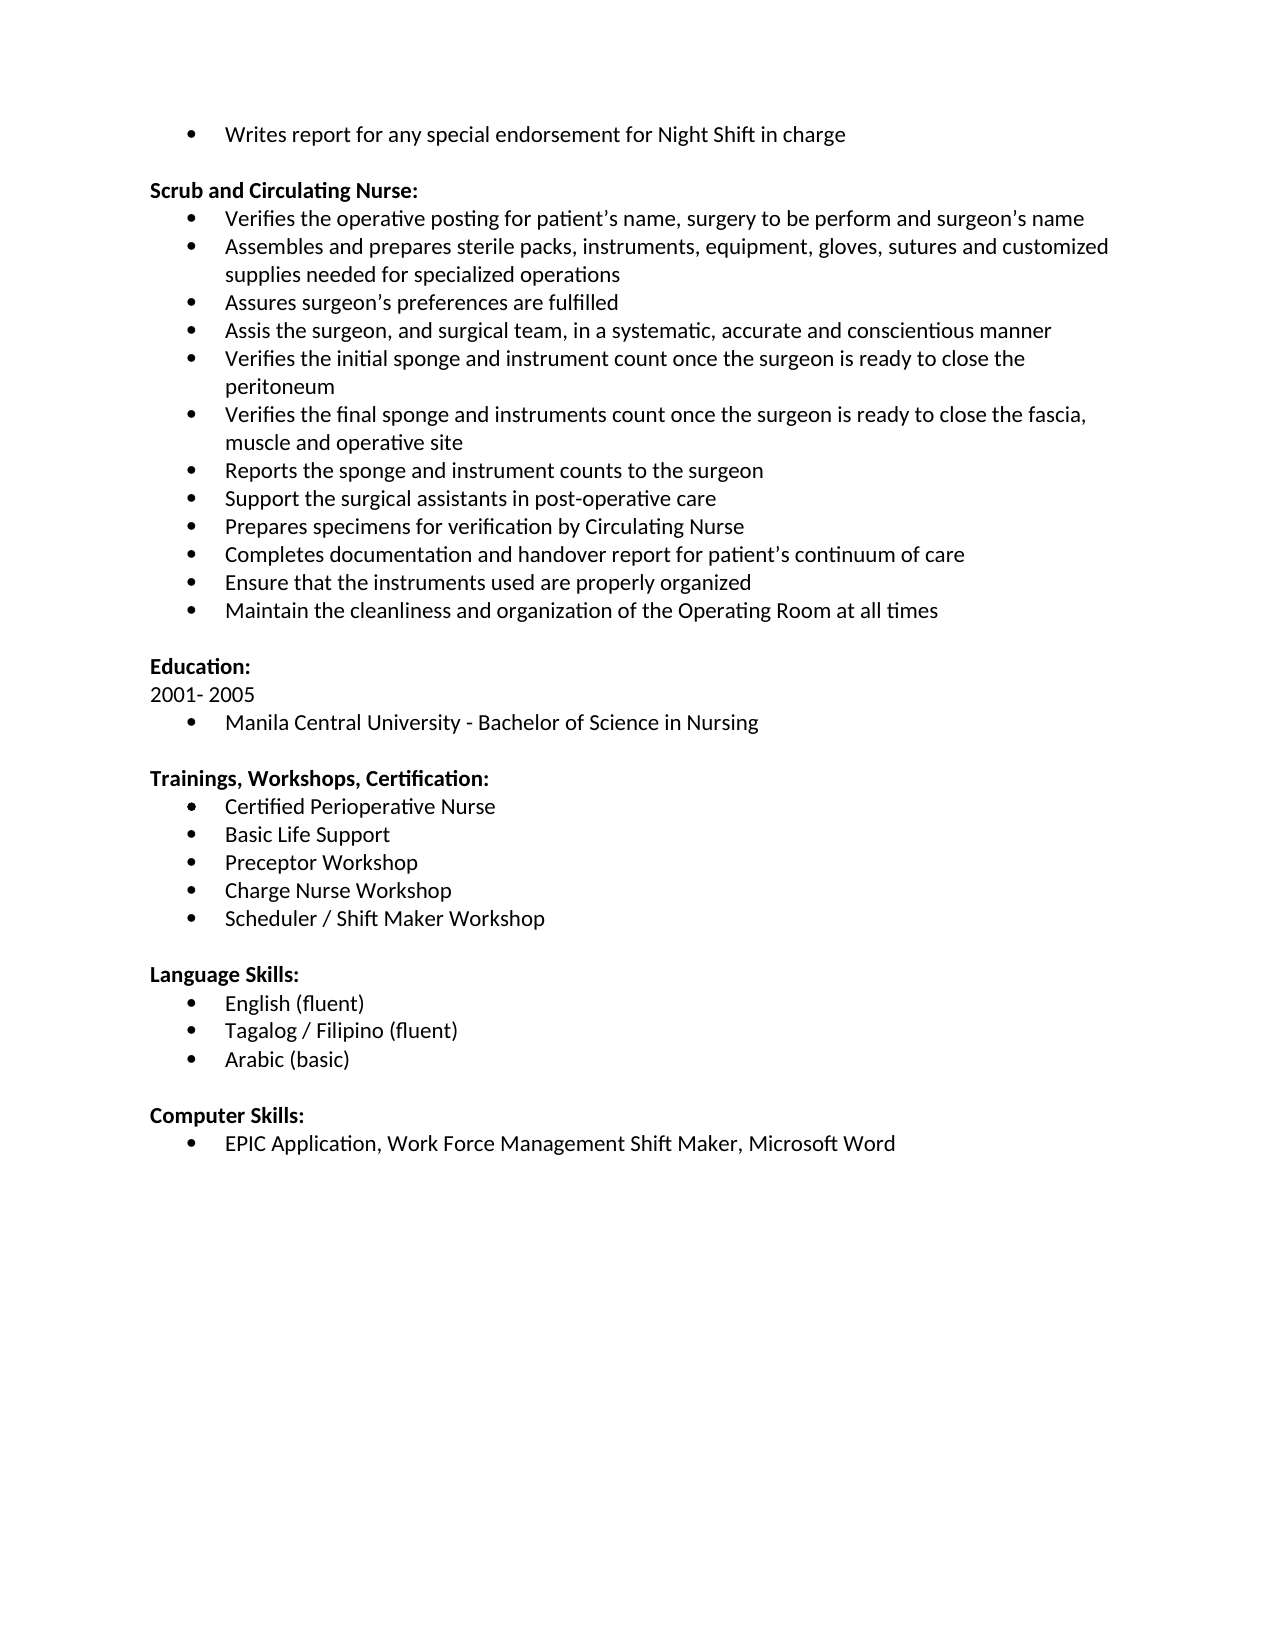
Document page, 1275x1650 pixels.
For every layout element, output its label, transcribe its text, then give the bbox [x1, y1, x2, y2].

list Basic Life Support [187, 821, 1125, 848]
list Verifies the initial sponge and instrument count once the surgeon is ready to close the peritoneum [187, 344, 1125, 400]
list Assures surgeon’s preferences are fulfilled [187, 288, 1125, 316]
list Assis the surgeon, and surgical team, in a systematic, accurate and conscientious manner [187, 316, 1125, 344]
list Charge Nurse Workshop [187, 877, 1125, 904]
text 2001- 2005 [150, 680, 1125, 708]
list Preceptor Workshop [187, 848, 1125, 877]
text Scrub and Circulating Nurse: [150, 176, 1125, 204]
list Scheduler / Shift Maker Workshop [187, 904, 1125, 933]
list Prepares specimens for verification by Circulating Nurse [187, 512, 1125, 540]
list Reports the sponge and instrument counts to the surgeon [187, 456, 1125, 484]
list Completes documentation and handover report for patient’s continuum of care [187, 540, 1125, 568]
list Writes report for any special endorsement for Night Shift in charge [187, 120, 1125, 148]
text Language Skills: [150, 961, 1125, 989]
text Education: [150, 652, 1125, 680]
list Arabic (basic) [187, 1045, 1125, 1073]
list Verifies the final sponge and instruments count once the surgeon is ready to close the fascia, muscle and operative site [187, 400, 1125, 456]
list Verifies the operative posting for patient’s name, surgery to be perform and surgeon’s name [187, 204, 1125, 232]
list Maintain the cleanliness and organization of the Operating Room at all times [187, 596, 1125, 624]
list EPIC Application, Work Force Management Shift Maker, Microsoft Word [187, 1129, 1125, 1157]
list Tagalog / Filipino (fluent) [187, 1017, 1125, 1045]
list Manila Central University - Bachelor of Science in Nursing [187, 708, 1125, 736]
list Assembles and prepares sterile packs, instruments, equipment, gloves, sutures and customized supplies needed for specialized operations [187, 232, 1125, 288]
text Trainings, Workshops, Certification: [150, 764, 1125, 792]
list English (fluent) [187, 989, 1125, 1017]
list Certified Perioperative Nurse [187, 792, 1125, 821]
text Computer Skills: [150, 1101, 1125, 1129]
list Ensure that the instruments used are properly organized [187, 568, 1125, 596]
list Support the surgical assistants in post-operative care [187, 484, 1125, 512]
